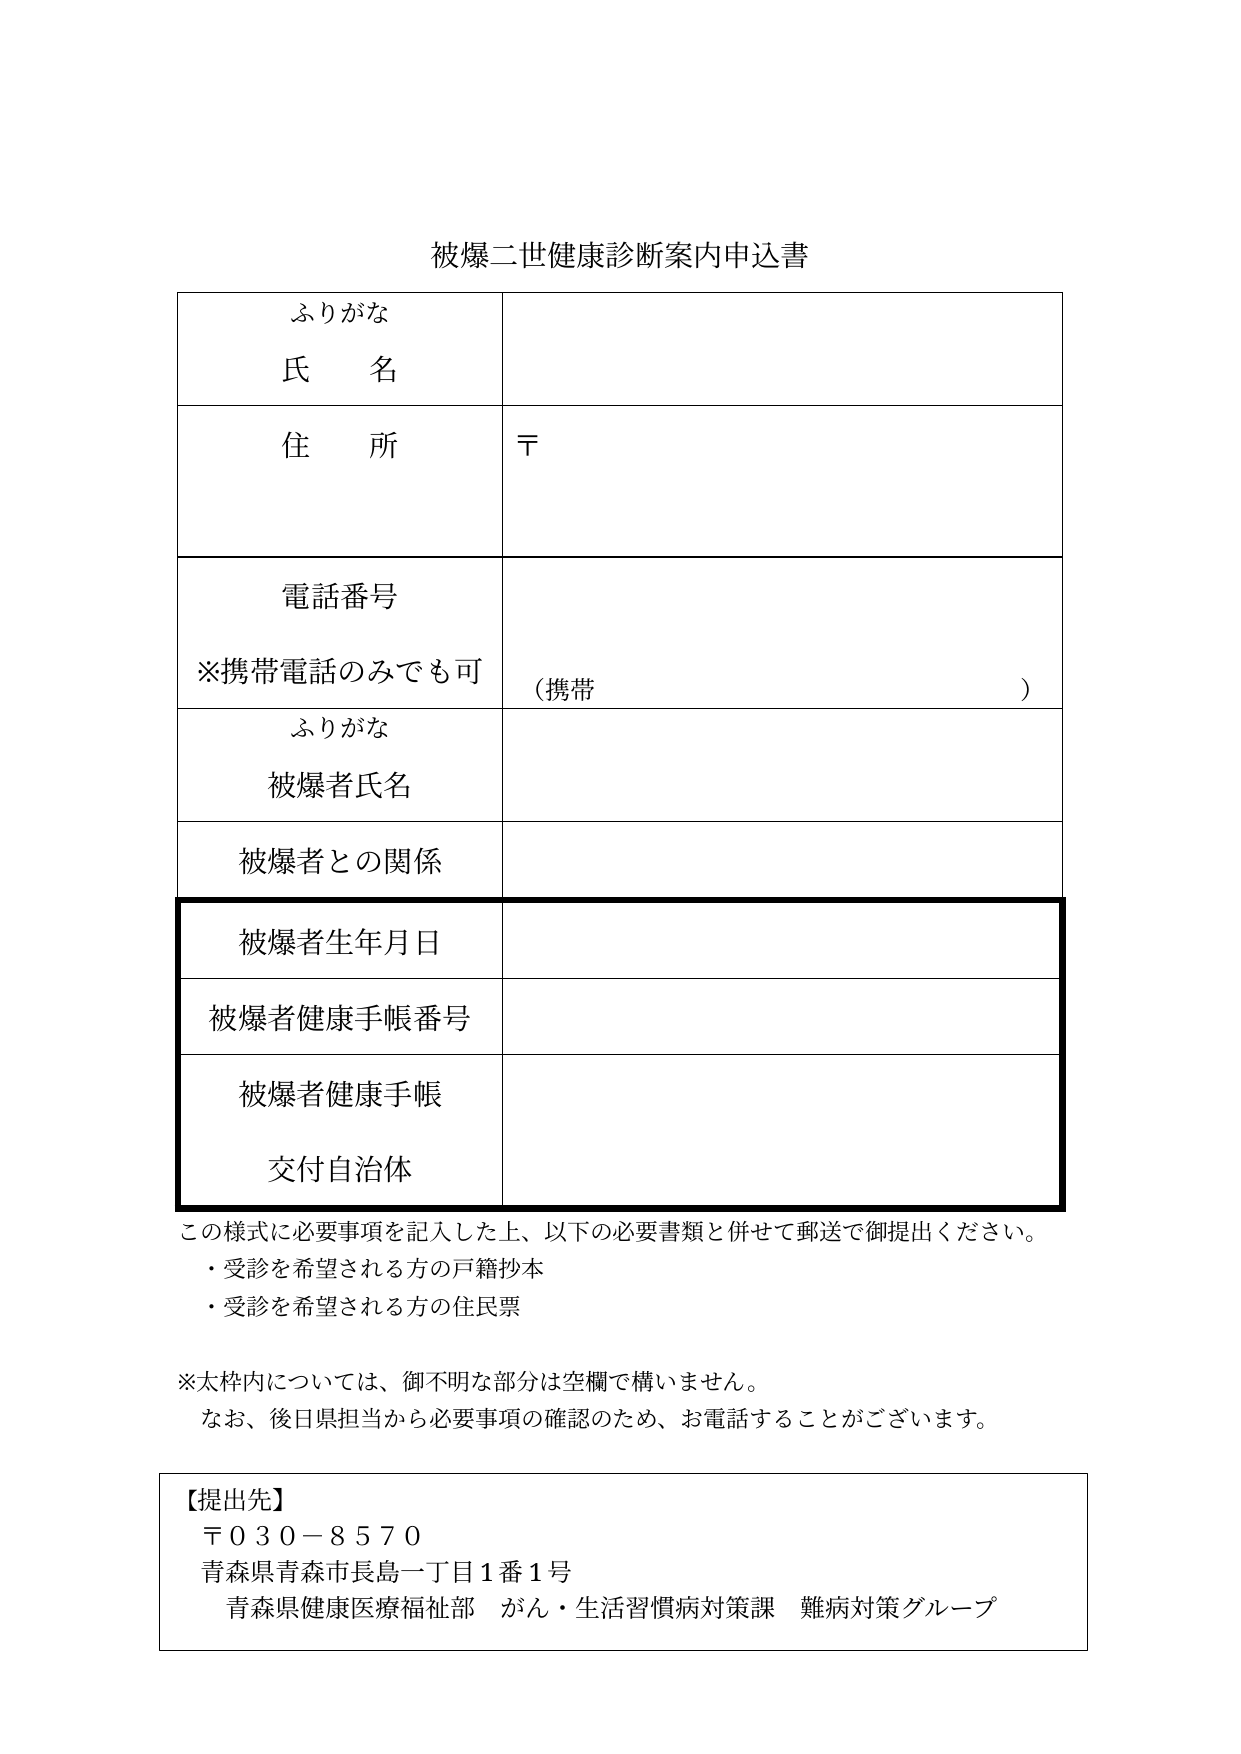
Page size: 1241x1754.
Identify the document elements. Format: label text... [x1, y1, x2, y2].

table_cell （携帯 ） [503, 558, 1062, 707]
table_cell [503, 979, 1059, 1054]
text 被爆二世健康診断案内申込書 [177, 217, 1063, 292]
text なお、後日県担当から必要事項の確認のため、お電話することがございます。 [177, 1399, 1063, 1437]
table_cell 被爆者との関係 [178, 822, 502, 897]
table_cell 被爆者健康手帳番号 [181, 979, 502, 1054]
table_cell 〒 [503, 406, 1062, 556]
table_cell 電話番号 ※携帯電話のみでも可 [178, 558, 502, 707]
table_header [503, 293, 1062, 405]
table_cell 被爆者健康手帳 交付自治体 [181, 1055, 502, 1205]
table_header ふりがな 氏 名 [178, 293, 502, 405]
table_cell [503, 822, 1062, 897]
text ・受診を希望される方の住民票 [177, 1287, 1063, 1324]
table_cell 被爆者生年月日 [181, 903, 502, 978]
text この様式に必要事項を記入した上、以下の必要書類と併せて郵送で御提出ください。 [177, 1212, 1063, 1249]
table_cell 住 所 [178, 406, 502, 556]
text ・受診を希望される方の戸籍抄本 [177, 1249, 1063, 1287]
table_cell ふりがな 被爆者氏名 [178, 709, 502, 821]
table_cell [503, 1055, 1059, 1205]
text ※太枠内については、御不明な部分は空欄で構いません。 [177, 1362, 1063, 1399]
table_cell [503, 709, 1062, 821]
table_cell [503, 903, 1059, 978]
